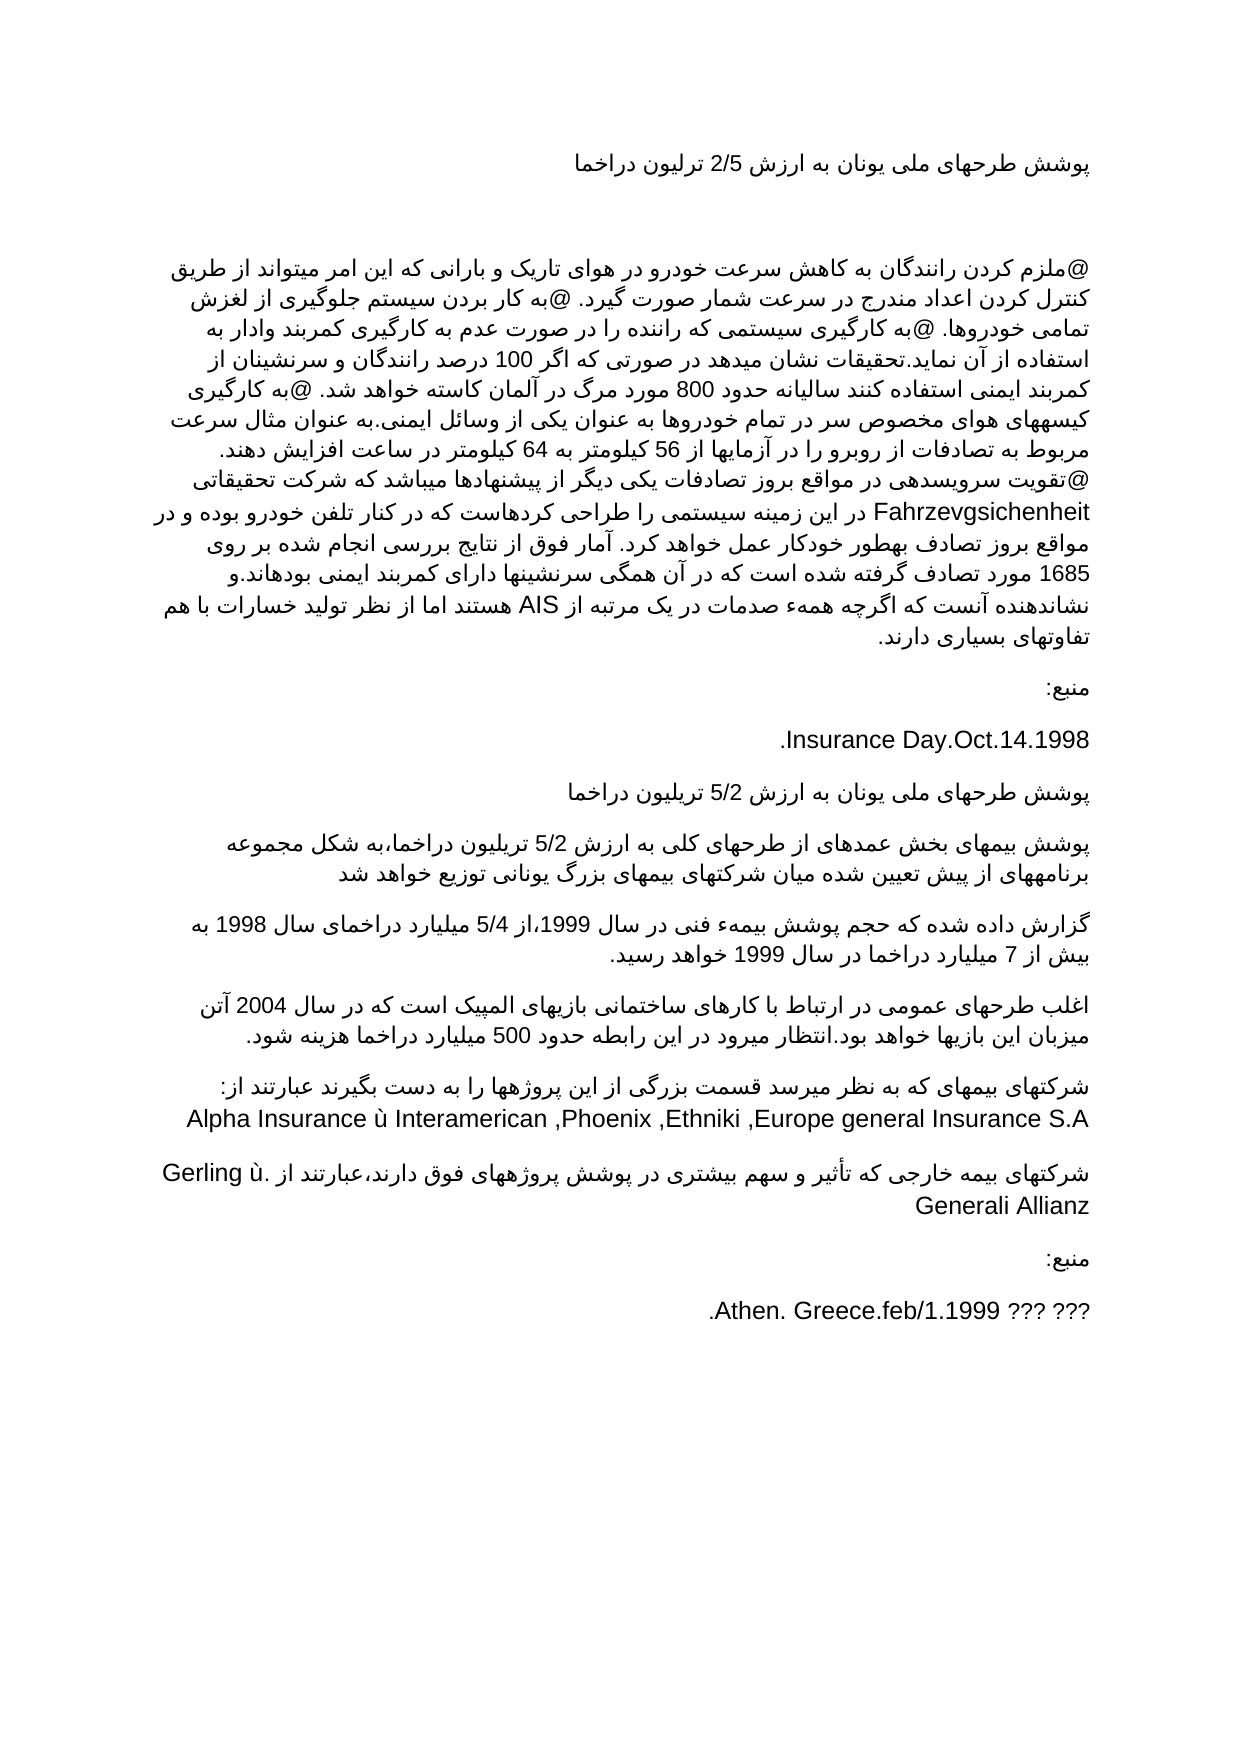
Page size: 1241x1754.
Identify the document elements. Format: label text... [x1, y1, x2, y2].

text منبع: [150, 1245, 1090, 1271]
text @ملزم کردن رانندگان به کاهش سرعت خودرو در هوای تاریک و بارانی که این امر می‏تواند از طریق‏ کنترل کردن اعداد مندرج در سرعت شمار صورت‏ گیرد. @به کار بردن سیستم جلوگیری از لغزش تمامی‏ خودروها. @به کارگیری سیستمی که راننده را در صورت عدم به‏ کارگیری کمربند وادار به استفاده از آن نماید.تحقیقات‏ نشان می‏دهد در صورتی که اگر 100 درصد رانندگان‏ و سرنشینان از کمربند ایمنی استفاده کنند سالیانه‏ حدود 800 مورد مرگ در آلمان کاسته خواهد شد. @به کارگیری کیسه‏های هوای مخصوص سر در تمام‏ خودروها به عنوان یکی از وسائل ایمنی.به عنوان‏ مثال سرعت مربوط به تصادفات از روبرو را در آزمای‏ها از 56 کیلومتر به 64 کیلومتر در ساعت‏ افزایش دهند. @تقویت سرویس‏دهی در مواقع بروز تصادفات یکی‏ دیگر از پیشنهادها می‏باشد که شرکت تحقیقاتی‏ Fahrzevgsichenheit در این زمینه سیستمی را طراحی‏ کرده‏است که در کنار تلفن خودرو بوده و در مواقع بروز تصادف به‏طور خودکار عمل خواهد کرد. آمار فوق از نتایج بررسی انجام شده بر روی 1685 مورد تصادف گرفته شده است که در آن همگی‏ سرنشین‏ها دارای کمربند ایمنی بوده‏اند.و نشان‏دهنده‏ آنست که اگرچه همهء صدمات در یک مرتبه از AIS هستند اما از نظر تولید خسارات با هم تفاوت‏های‏ بسیاری دارند. [150, 255, 1090, 649]
text اغلب طرح‏های عمومی در ارتباط با کارهای‏ ساختمانی بازی‏های المپیک است که در سال 2004 آتن میزبان این بازی‏ها خواهد بود.انتظار می‏رود در این رابطه حدود 500 میلیارد دراخما هزینه شود. [150, 992, 1090, 1049]
text ??? ??? Athen. Greece.feb/1.1999. [150, 1296, 1090, 1324]
text شرکت‏های بیمه خارجی که تأثیر و سهم بیشتری‏ در پوشش پروژه‏های فوق دارند،عبارتند از .Gerling ù Generali Allianz [150, 1158, 1090, 1219]
text پوشش طرحهای ملی یونان به ارزش 2/5 ترلیون دراخما [150, 150, 1090, 176]
text Insurance Day.Oct.14.1998. [150, 725, 1090, 753]
text پوشش طرح‏های ملی یونان به ارزش‏ 5/2 تریلیون دراخما [150, 778, 1090, 805]
text منبع: [150, 674, 1090, 700]
text شرکت‏های بیمه‏ای که به نظر می‏رسد قسمت‏ بزرگی از این پروژه‏ها را به دست بگیرند عبارتند از: Alpha Insurance ù Interamerican ,Phoenix ,Ethniki ,Europe general Insurance S.A [150, 1073, 1090, 1133]
text پوشش بیمه‏ای بخش عمده‏ای از طرح‏های کلی به‏ ارزش 5/2 تریلیون دراخما،به شکل مجموعه‏ برنامه‏های از پیش تعیین شده میان شرکت‏های‏ بیمه‏ای بزرگ یونانی توزیع خواهد شد [150, 829, 1090, 886]
text گزارش داده شده که حجم پوشش بیمهء فنی در سال‏ 1999،از 5/4 میلیارد دراخمای سال 1998 به بیش‏ از 7 میلیارد دراخما در سال 1999 خواهد رسید. [150, 911, 1090, 967]
